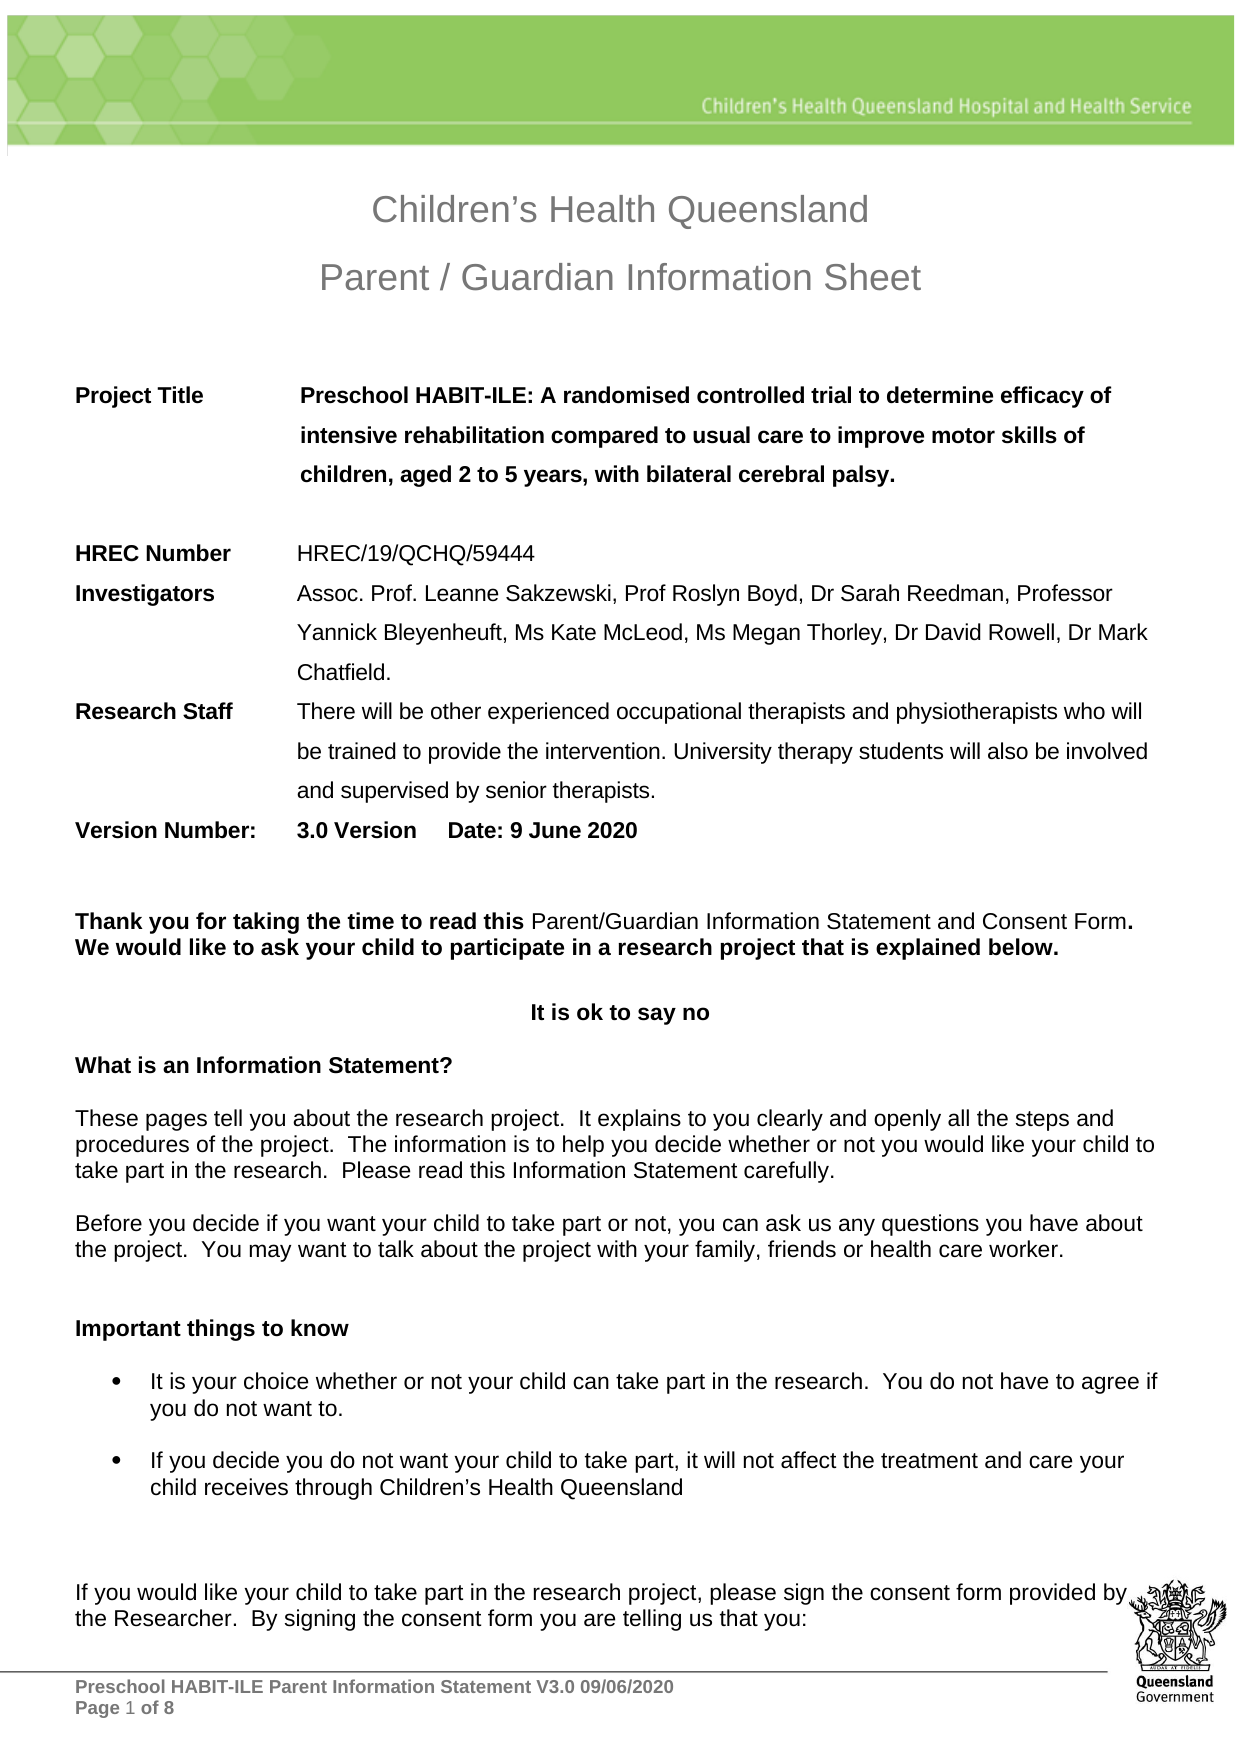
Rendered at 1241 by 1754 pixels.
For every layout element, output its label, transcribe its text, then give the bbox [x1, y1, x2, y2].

subtitle Thank you for taking the time to read this Parent/Guardian Information Statement and Consent Form. We would like to ask your child to participate in a research project that is explained below. [75, 908, 1165, 960]
list If you decide you do not want your child to take part, it will not affect the treatment and care your child receives through Children’s Health Queensland [112, 1447, 1165, 1500]
text Version Number: 3.0 Version Date: 9 June 2020 [75, 817, 1165, 843]
text Investigators Assoc. Prof. Leanne Sakzewski, Prof Roslyn Boyd, Dr Sarah Reedman, Professor Yannick Bleyenheuft, Ms Kate McLeod, Ms Megan Thorley, Dr David Rowell, Dr Mark Chatfield. [75, 580, 1165, 685]
text HREC Number HREC/19/QCHQ/59444 [75, 540, 1165, 567]
text What is an Information Statement? [75, 1052, 1165, 1078]
text These pages tell you about the research project. It explains to you clearly and openly all the steps and procedures of the project. The information is to help you decide whether or not you would like your child to take part in the research. Please read this Information Statement carefully. [75, 1104, 1165, 1184]
title Children’s Health Queensland [75, 187, 1165, 231]
title Parent / Guardian Information Sheet [75, 256, 1165, 299]
text Project Title Preschool HABIT-ILE: A randomised controlled trial to determine efficacy of intensive rehabilitation compared to usual care to improve motor skills of children, aged 2 to 5 years, with bilateral cerebral palsy. [75, 382, 1165, 488]
text If you would like your child to take part in the research project, please sign the consent form provided by the Researcher. By signing the consent form you are telling us that you: [75, 1579, 1165, 1632]
text Important things to know [75, 1315, 1165, 1342]
text Before you decide if you want your child to take part or not, you can ask us any questions you have about the project. You may want to talk about the project with your family, friends or health care worker. [75, 1210, 1165, 1263]
picture [6, 14, 1235, 156]
list It is your choice whether or not your child can take part in the research. You do not have to agree if you do not want to. [112, 1368, 1165, 1421]
text It is ok to say no [75, 999, 1165, 1026]
picture [0, 1564, 1241, 1754]
text Research Staff There will be other experienced occupational therapists and physiotherapists who will be trained to provide the intervention. University therapy students will also be involved and supervised by senior therapists. [75, 698, 1165, 804]
